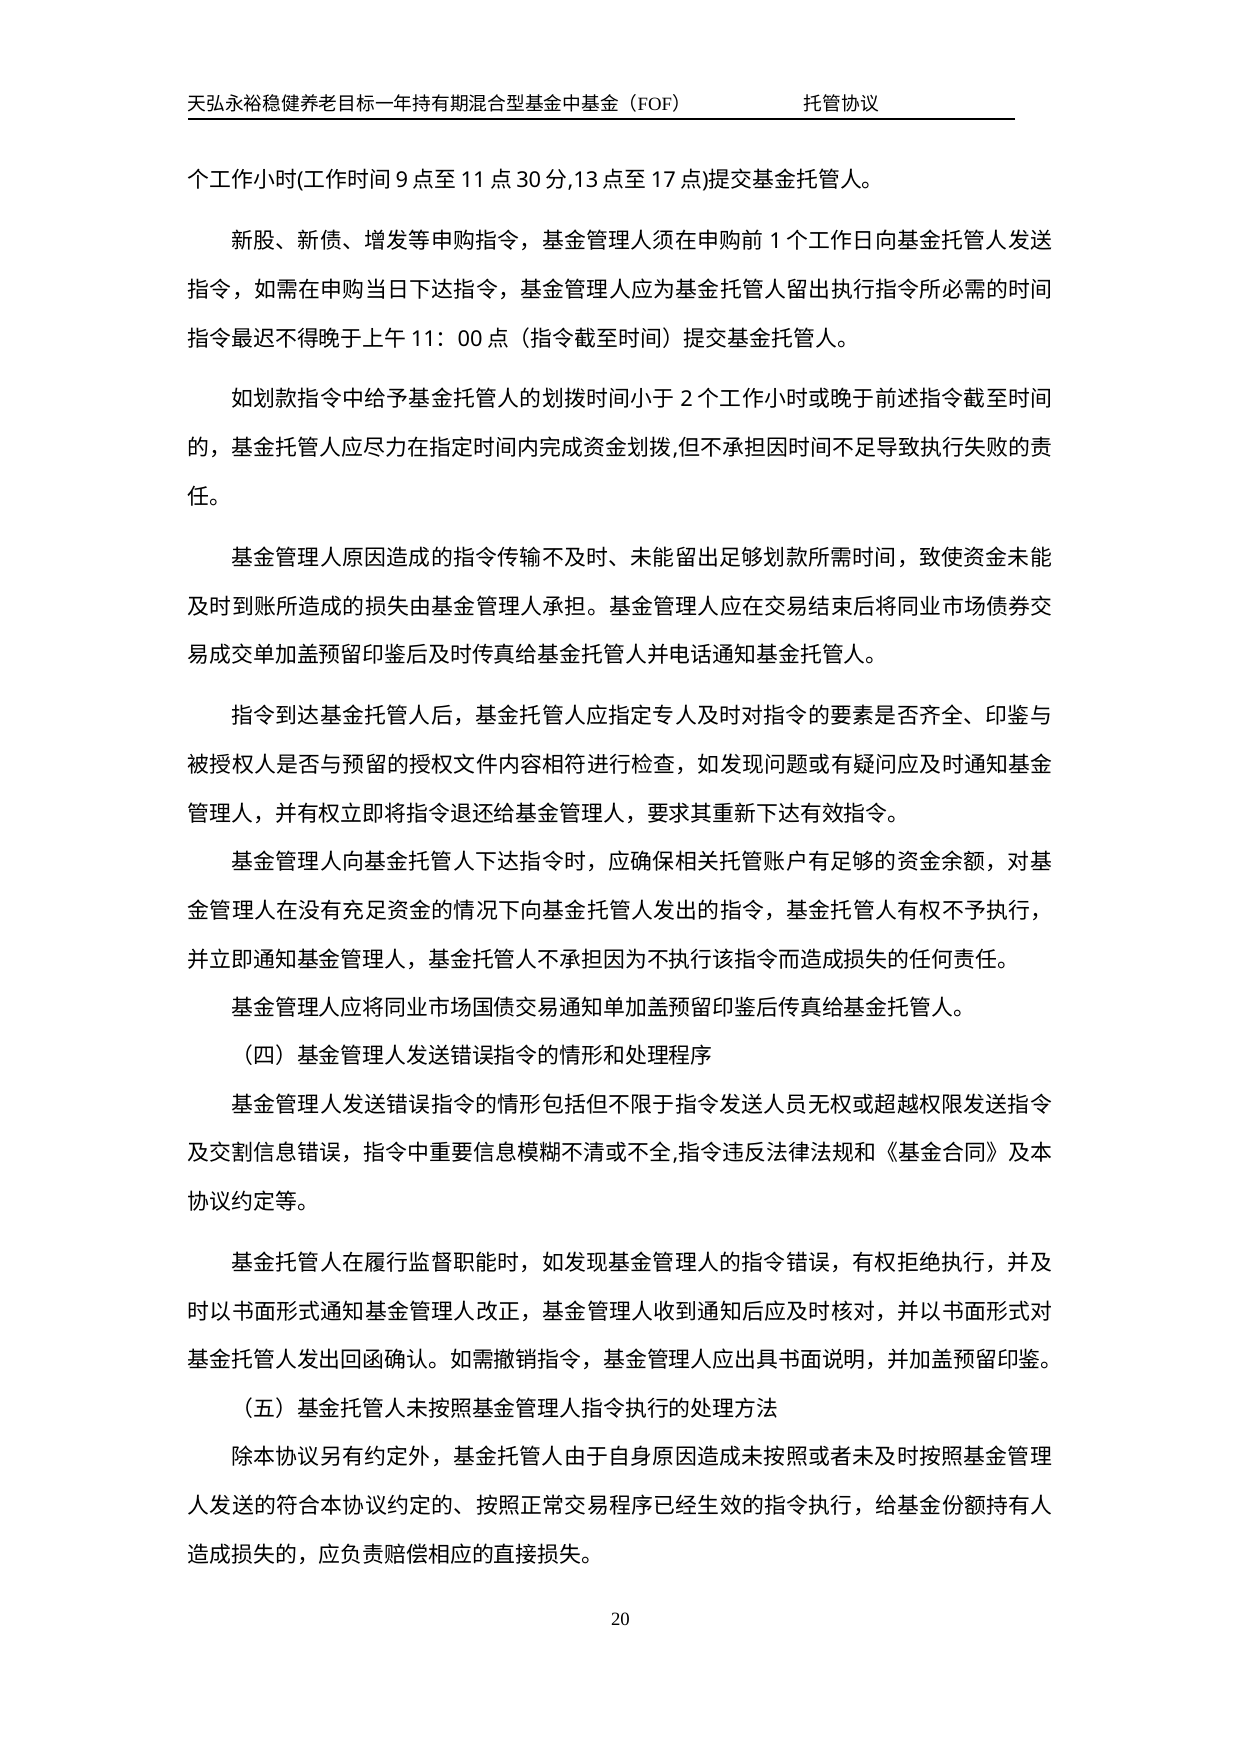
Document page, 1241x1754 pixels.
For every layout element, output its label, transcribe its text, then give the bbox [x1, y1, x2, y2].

subtitle （五）基金托管人未按照基金管理人指令执行的处理方法 [187, 1390, 1053, 1423]
text 基金管理人应将同业市场国债交易通知单加盖预留印鉴后传真给基金托管人。 [187, 989, 1053, 1022]
text 指令到达基金托管人后，基金托管人应指定专人及时对指令的要素是否齐全、印鉴与被授权人是否与预留的授权文件内容相符进行检查，如发现问题或有疑问应及时通知基金管理人，并有权立即将指令退还给基金管理人，要求其重新下达有效指令。 [187, 698, 1053, 828]
text 除本协议另有约定外，基金托管人由于自身原因造成未按照或者未及时按照基金管理人发送的符合本协议约定的、按照正常交易程序已经生效的指令执行，给基金份额持有人造成损失的，应负责赔偿相应的直接损失。 [187, 1439, 1053, 1569]
text 基金管理人原因造成的指令传输不及时、未能留出足够划款所需时间，致使资金未能及时到账所造成的损失由基金管理人承担。基金管理人应在交易结束后将同业市场债券交易成交单加盖预留印鉴后及时传真给基金托管人并电话通知基金托管人。 [187, 539, 1053, 669]
text 如划款指令中给予基金托管人的划拨时间小于2个工作小时或晚于前述指令截至时间的，基金托管人应尽力在指定时间内完成资金划拨,但不承担因时间不足导致执行失败的责任。 [187, 381, 1053, 511]
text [187, 162, 1053, 194]
text 基金管理人向基金托管人下达指令时，应确保相关托管账户有足够的资金余额，对基金管理人在没有充足资金的情况下向基金托管人发出的指令，基金托管人有权不予执行，并立即通知基金管理人，基金托管人不承担因为不执行该指令而造成损失的任何责任。 [187, 844, 1053, 974]
text 新股、新债、增发等申购指令，基金管理人须在申购前1个工作日向基金托管人发送指令，如需在申购当日下达指令，基金管理人应为基金托管人留出执行指令所必需的时间，指令最迟不得晚于上午11：00点（指令截至时间）提交基金托管人。 [187, 223, 1053, 353]
text 基金管理人发送错误指令的情形包括但不限于指令发送人员无权或超越权限发送指令及交割信息错误，指令中重要信息模糊不清或不全,指令违反法律法规和《基金合同》及本协议约定等。 [187, 1086, 1053, 1216]
subtitle （四）基金管理人发送错误指令的情形和处理程序 [187, 1038, 1053, 1070]
text 基金托管人在履行监督职能时，如发现基金管理人的指令错误，有权拒绝执行，并及时以书面形式通知基金管理人改正，基金管理人收到通知后应及时核对，并以书面形式对基金托管人发出回函确认。如需撤销指令，基金管理人应出具书面说明，并加盖预留印鉴。 [187, 1244, 1053, 1374]
